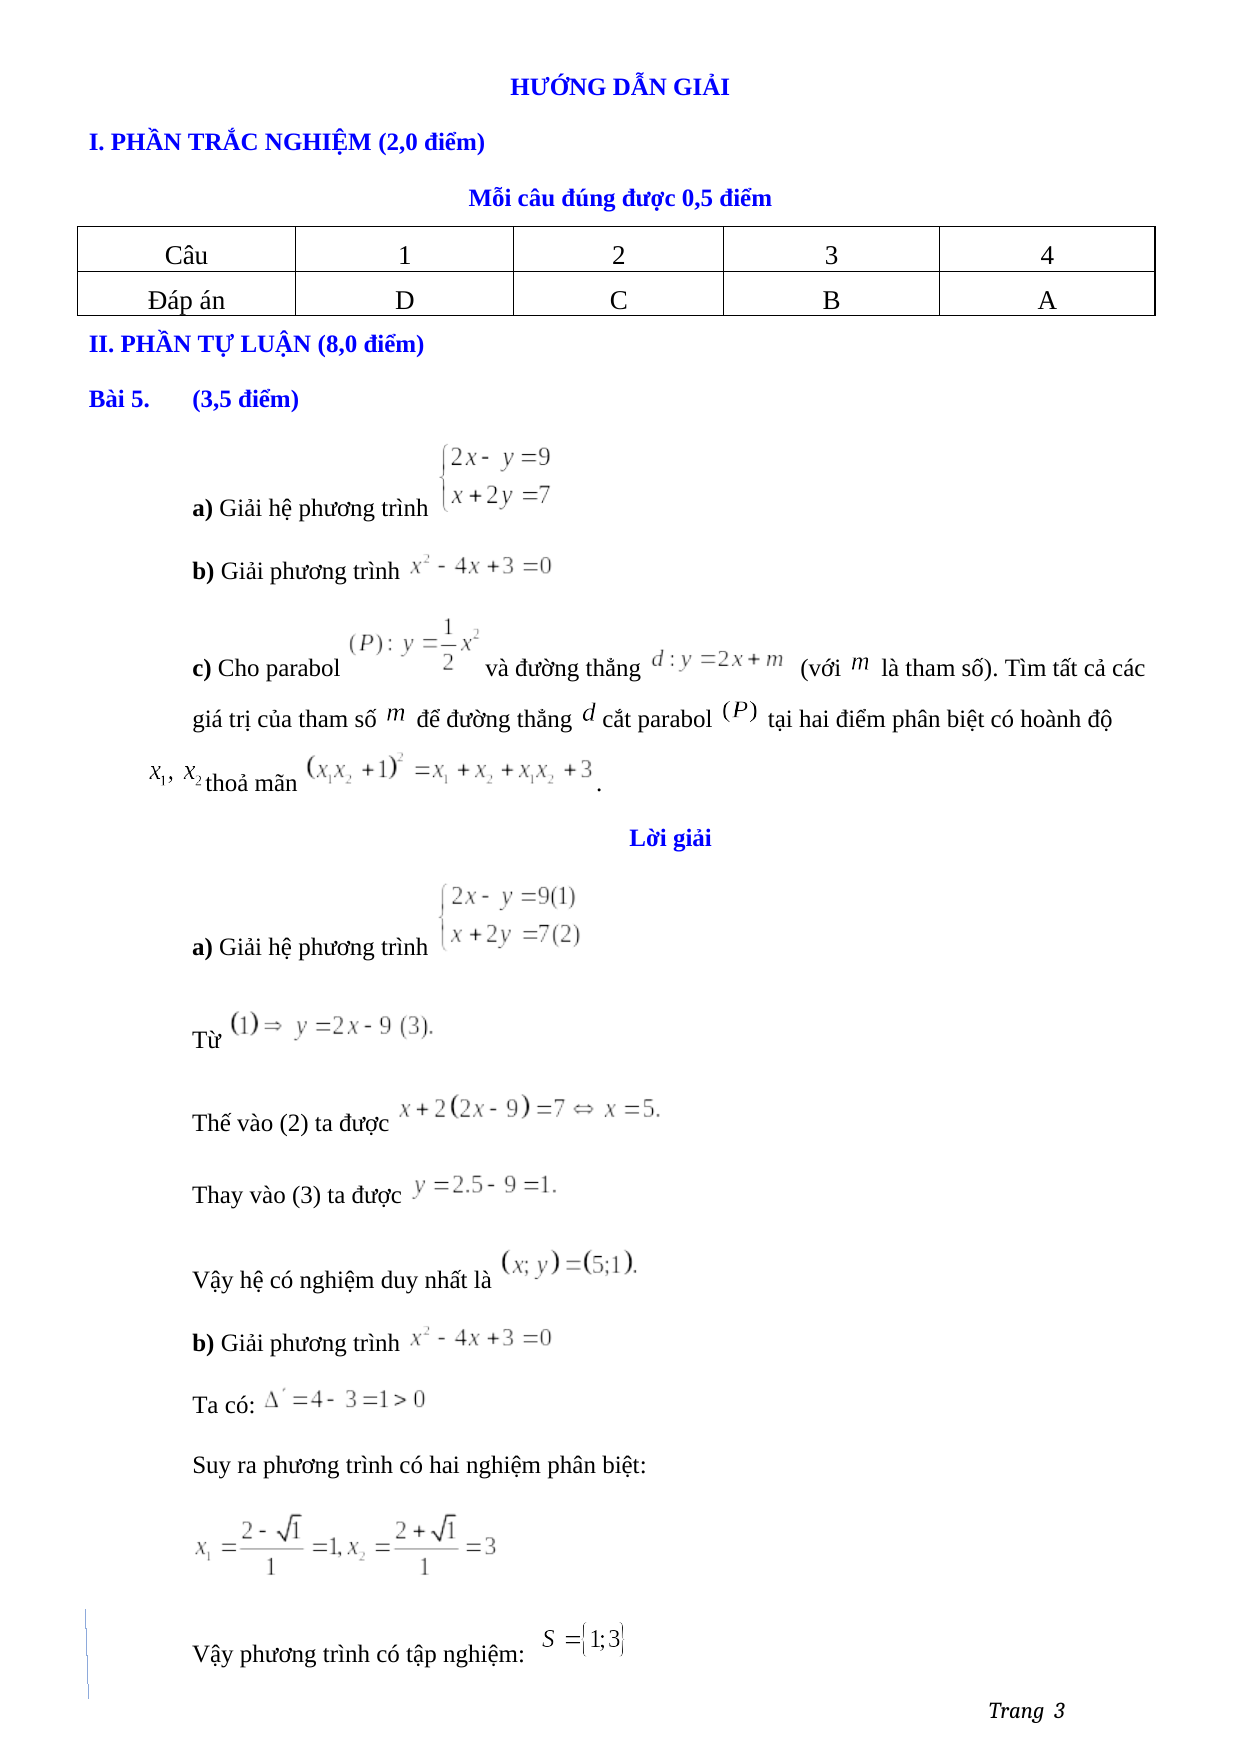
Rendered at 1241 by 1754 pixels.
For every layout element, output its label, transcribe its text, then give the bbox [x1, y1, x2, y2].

text Mỗi câu đúng được 0,5 điểm [88, 183, 1152, 212]
text Suy ra phương trình có hai nghiệm phân biệt: [145, 1451, 1152, 1479]
text Ta có: [145, 1384, 1152, 1420]
table_header 4 [940, 227, 1154, 271]
text I. PHẦN TRẮC NGHIỆM (2,0 điểm) [88, 127, 1152, 156]
table_cell A [940, 272, 1154, 315]
text c) Cho parabol và đường thẳng (với là tham số). Tìm tất cả các giá trị của tham số để đường thẳng cắt parabol tại hai điểm phân biệt có hoành độ thoả mãn . [145, 612, 1152, 797]
text a) Giải hệ phương trình [88, 879, 1152, 960]
text Thế vào (2) ta được [88, 1089, 1152, 1137]
table_cell Đáp án [78, 272, 295, 315]
table_header 2 [514, 227, 723, 271]
table_header 1 [296, 227, 513, 271]
text HƯỚNG DẪN GIẢI [88, 72, 1152, 100]
list a) Giải hệ phương trình [145, 440, 1152, 521]
text b) Giải phương trình [145, 548, 1152, 585]
text Vậy phương trình có tập nghiệm: [145, 1621, 1152, 1678]
text Lời giải [189, 823, 1152, 852]
table_cell D [296, 272, 513, 315]
text Từ [88, 1005, 1152, 1053]
table_header Câu [78, 227, 295, 271]
table_header 3 [724, 227, 939, 271]
table_cell C [514, 272, 723, 315]
text II. PHẦN TỰ LUẬN (8,0 điểm) [88, 329, 1152, 358]
text b) Giải phương trình [145, 1321, 1152, 1357]
table_cell B [724, 272, 939, 315]
text Thay vào (3) ta được [88, 1172, 1152, 1213]
text Bài 5. (3,5 điểm) [88, 384, 1152, 413]
text Vậy hệ có nghiệm duy nhất là [88, 1246, 1152, 1294]
